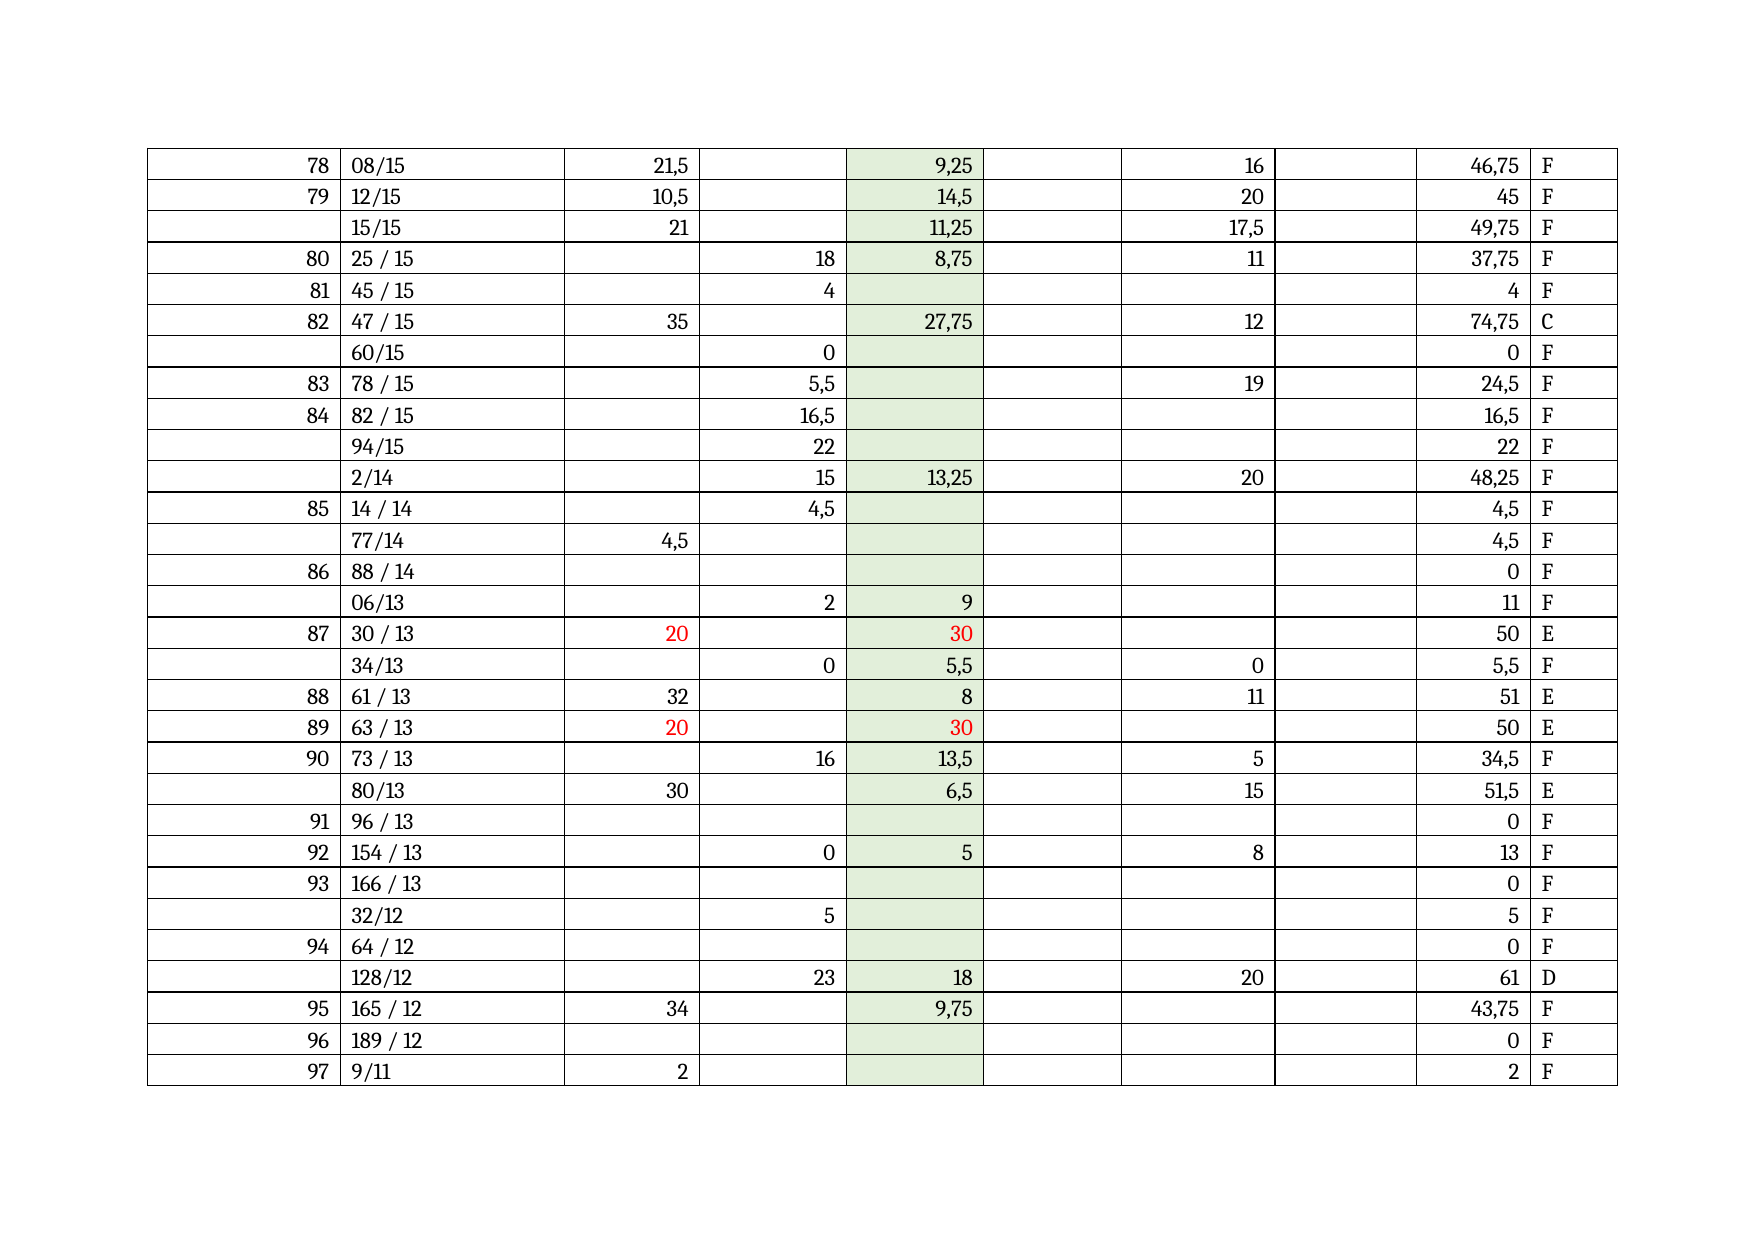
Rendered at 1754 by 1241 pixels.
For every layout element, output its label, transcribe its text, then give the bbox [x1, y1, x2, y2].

table_cell [984, 399, 1121, 429]
table_cell 78 / 15 [341, 368, 564, 398]
table_cell 11,25 [847, 211, 983, 241]
table_cell [1276, 211, 1416, 241]
table_cell 5 [700, 899, 846, 929]
table_cell 4,5 [565, 524, 699, 554]
table_cell 82 / 15 [341, 399, 564, 429]
table_cell F [1531, 993, 1617, 1023]
table_cell 15 [700, 461, 846, 491]
table_cell [984, 274, 1121, 304]
table_cell [847, 1024, 983, 1054]
table_cell [1276, 1055, 1416, 1085]
table_cell 50 [1417, 711, 1530, 741]
table_cell F [1531, 586, 1617, 616]
table_cell 30 [847, 618, 983, 648]
table_cell [1276, 805, 1416, 835]
table_cell 22 [1417, 430, 1530, 460]
table_cell 63 / 13 [341, 711, 564, 741]
table_cell 4 [700, 274, 846, 304]
table_cell 9,75 [847, 993, 983, 1023]
table_cell 20 [565, 618, 699, 648]
table_cell 4,5 [1417, 524, 1530, 554]
table_cell 47 / 15 [341, 305, 564, 335]
table_cell 89 [148, 711, 340, 741]
table_cell [1276, 430, 1416, 460]
table_cell 166 / 13 [341, 868, 564, 898]
table_cell D [1531, 961, 1617, 991]
table_cell 2/14 [341, 461, 564, 491]
table_cell 13,25 [847, 461, 983, 491]
table_cell 95 [148, 993, 340, 1023]
table_cell [984, 743, 1121, 773]
table_cell [1276, 993, 1416, 1023]
table_cell 15/15 [341, 211, 564, 241]
table_cell 2 [565, 1055, 699, 1085]
table_cell [1276, 868, 1416, 898]
table_cell 24,5 [1417, 368, 1530, 398]
table_cell [565, 836, 699, 866]
table_cell 79 [148, 180, 340, 210]
table_cell F [1531, 899, 1617, 929]
table_cell [700, 805, 846, 835]
table_cell [1276, 743, 1416, 773]
table_cell [984, 461, 1121, 491]
table_cell [700, 930, 846, 960]
table_cell 12 [1122, 305, 1274, 335]
table_cell [984, 430, 1121, 460]
table_cell 9,25 [847, 149, 983, 179]
table_cell [1276, 586, 1416, 616]
table_cell [1276, 711, 1416, 741]
table_cell [984, 555, 1121, 585]
table_cell 32/12 [341, 899, 564, 929]
table_cell [1122, 711, 1274, 741]
table_cell [1122, 586, 1274, 616]
table_cell 08/15 [341, 149, 564, 179]
table_cell [700, 555, 846, 585]
table_cell 0 [1417, 555, 1530, 585]
table_cell 189 / 12 [341, 1024, 564, 1054]
table_cell 51,5 [1417, 774, 1530, 804]
table_cell 13 [1417, 836, 1530, 866]
table_cell [984, 711, 1121, 741]
table_cell 20 [1122, 461, 1274, 491]
table_cell F [1531, 493, 1617, 523]
table_cell [700, 211, 846, 241]
table_cell [1276, 649, 1416, 679]
table_cell 84 [148, 399, 340, 429]
table_cell [1276, 680, 1416, 710]
table_cell 73 / 13 [341, 743, 564, 773]
table_cell [565, 868, 699, 898]
table_cell [847, 430, 983, 460]
table_cell F [1531, 368, 1617, 398]
table_cell [847, 336, 983, 366]
table_cell [1276, 493, 1416, 523]
table_cell [565, 649, 699, 679]
table_cell 18 [847, 961, 983, 991]
table_cell [565, 555, 699, 585]
table_cell 11 [1122, 680, 1274, 710]
table_cell F [1531, 430, 1617, 460]
table_cell 45 / 15 [341, 274, 564, 304]
table_cell 81 [148, 274, 340, 304]
table_cell [1122, 805, 1274, 835]
table_cell [1122, 993, 1274, 1023]
table_cell [1276, 243, 1416, 273]
table_cell 5,5 [1417, 649, 1530, 679]
table_cell [148, 586, 340, 616]
table_cell [1276, 1024, 1416, 1054]
table_cell 85 [148, 493, 340, 523]
table_cell 83 [148, 368, 340, 398]
table_cell 22 [700, 430, 846, 460]
table_cell 5 [1417, 899, 1530, 929]
table_cell 30 [565, 774, 699, 804]
table_cell 64 / 12 [341, 930, 564, 960]
table_cell 15 [1122, 774, 1274, 804]
table_cell [984, 1024, 1121, 1054]
table_cell 16,5 [700, 399, 846, 429]
table_cell [984, 336, 1121, 366]
table_cell 34,5 [1417, 743, 1530, 773]
table_cell [1122, 430, 1274, 460]
table_cell 34/13 [341, 649, 564, 679]
table_cell [148, 461, 340, 491]
table_cell 34 [565, 993, 699, 1023]
table_cell 16 [700, 743, 846, 773]
table_cell [984, 805, 1121, 835]
table_cell 49,75 [1417, 211, 1530, 241]
table_cell 23 [700, 961, 846, 991]
table_cell 9/11 [341, 1055, 564, 1085]
table_cell 78 [148, 149, 340, 179]
table_cell [984, 680, 1121, 710]
table_cell 37,75 [1417, 243, 1530, 273]
table_cell [1276, 399, 1416, 429]
table_cell [565, 430, 699, 460]
table_cell [984, 493, 1121, 523]
table_cell [984, 993, 1121, 1023]
table_cell [984, 868, 1121, 898]
table_cell 5 [1122, 743, 1274, 773]
table_cell [565, 461, 699, 491]
table_cell [1276, 555, 1416, 585]
table_cell 92 [148, 836, 340, 866]
table_cell [984, 180, 1121, 210]
table_cell F [1531, 555, 1617, 585]
table_cell [847, 524, 983, 554]
table_cell 4,5 [1417, 493, 1530, 523]
table_cell [565, 336, 699, 366]
table_cell F [1531, 805, 1617, 835]
table_cell [847, 1055, 983, 1085]
table_cell F [1531, 1024, 1617, 1054]
table_cell [984, 149, 1121, 179]
table_cell F [1531, 399, 1617, 429]
table_cell [565, 399, 699, 429]
table_cell [847, 399, 983, 429]
table_cell 12/15 [341, 180, 564, 210]
table_cell [984, 961, 1121, 991]
table_cell [847, 868, 983, 898]
table_cell F [1531, 524, 1617, 554]
table_cell [565, 586, 699, 616]
table_cell [1276, 149, 1416, 179]
table_cell 61 / 13 [341, 680, 564, 710]
table_cell [1276, 336, 1416, 366]
table_cell 20 [1122, 961, 1274, 991]
table_cell 21 [565, 211, 699, 241]
table_cell [565, 493, 699, 523]
table_cell 5,5 [700, 368, 846, 398]
table_cell 14 / 14 [341, 493, 564, 523]
table_cell F [1531, 649, 1617, 679]
table_cell 06/13 [341, 586, 564, 616]
table_cell [984, 243, 1121, 273]
table_cell F [1531, 180, 1617, 210]
table_cell [700, 993, 846, 1023]
table_cell [984, 899, 1121, 929]
table_cell [148, 524, 340, 554]
table_cell [700, 680, 846, 710]
table_cell [847, 493, 983, 523]
table_cell F [1531, 211, 1617, 241]
table_cell [1122, 399, 1274, 429]
table_cell E [1531, 774, 1617, 804]
table_cell 2 [700, 586, 846, 616]
table_cell [1276, 930, 1416, 960]
table_cell C [1531, 305, 1617, 335]
table_cell 9 [847, 586, 983, 616]
table_cell 88 / 14 [341, 555, 564, 585]
table_cell 30 / 13 [341, 618, 564, 648]
table_cell [1122, 274, 1274, 304]
table_cell [148, 430, 340, 460]
table_cell [565, 961, 699, 991]
table_cell E [1531, 618, 1617, 648]
table_cell E [1531, 680, 1617, 710]
table_cell [1276, 180, 1416, 210]
table_cell 0 [700, 336, 846, 366]
table_cell 21,5 [565, 149, 699, 179]
table_cell [1276, 524, 1416, 554]
table_cell 10,5 [565, 180, 699, 210]
table_cell F [1531, 461, 1617, 491]
table_cell [1276, 274, 1416, 304]
table_cell 51 [1417, 680, 1530, 710]
table_cell [1276, 461, 1416, 491]
table_cell [148, 336, 340, 366]
table_cell [984, 1055, 1121, 1085]
table_cell 5,5 [847, 649, 983, 679]
table_cell F [1531, 1055, 1617, 1085]
table_cell 154 / 13 [341, 836, 564, 866]
table_cell 19 [1122, 368, 1274, 398]
table_cell [565, 243, 699, 273]
table_cell 96 [148, 1024, 340, 1054]
table_cell 0 [1417, 805, 1530, 835]
table_cell 17,5 [1122, 211, 1274, 241]
table_cell [847, 555, 983, 585]
table_cell F [1531, 930, 1617, 960]
table_cell [700, 868, 846, 898]
table_cell 27,75 [847, 305, 983, 335]
table_cell [984, 930, 1121, 960]
table_cell 20 [565, 711, 699, 741]
table_cell [1276, 899, 1416, 929]
table_cell [984, 586, 1121, 616]
table_cell [565, 743, 699, 773]
table_cell 5 [847, 836, 983, 866]
table_cell 0 [1417, 1024, 1530, 1054]
table_cell 0 [1417, 336, 1530, 366]
table_cell 128/12 [341, 961, 564, 991]
table_cell [1122, 493, 1274, 523]
table_cell 74,75 [1417, 305, 1530, 335]
table_cell [700, 1055, 846, 1085]
table_cell [1276, 774, 1416, 804]
table_cell [148, 961, 340, 991]
table_cell F [1531, 836, 1617, 866]
table_cell 90 [148, 743, 340, 773]
table_cell [1122, 868, 1274, 898]
table_cell [565, 805, 699, 835]
table_cell 77/14 [341, 524, 564, 554]
table_cell F [1531, 274, 1617, 304]
table_cell [700, 524, 846, 554]
table_cell 61 [1417, 961, 1530, 991]
table_cell 60/15 [341, 336, 564, 366]
table_cell [700, 180, 846, 210]
table_cell [847, 368, 983, 398]
table_cell 0 [700, 836, 846, 866]
table_cell [700, 774, 846, 804]
table_cell 6,5 [847, 774, 983, 804]
table_cell F [1531, 868, 1617, 898]
table_cell [847, 274, 983, 304]
table_cell [984, 211, 1121, 241]
table_cell 20 [1122, 180, 1274, 210]
table_cell 45 [1417, 180, 1530, 210]
table_cell [700, 618, 846, 648]
table_cell 0 [1417, 868, 1530, 898]
table_cell 165 / 12 [341, 993, 564, 1023]
table_cell [1122, 1055, 1274, 1085]
table_cell [700, 711, 846, 741]
table_cell 8 [847, 680, 983, 710]
table_cell F [1531, 243, 1617, 273]
table_cell [700, 149, 846, 179]
table_cell 0 [1122, 649, 1274, 679]
table_cell 0 [1417, 930, 1530, 960]
table_cell 82 [148, 305, 340, 335]
table_cell 11 [1417, 586, 1530, 616]
table_cell 43,75 [1417, 993, 1530, 1023]
table_cell 86 [148, 555, 340, 585]
table_cell [1122, 524, 1274, 554]
table_cell [1276, 961, 1416, 991]
table_cell [1122, 930, 1274, 960]
table_cell 88 [148, 680, 340, 710]
table_cell [847, 805, 983, 835]
table_cell [847, 899, 983, 929]
table_cell [148, 774, 340, 804]
table_cell [565, 899, 699, 929]
table_cell [1276, 368, 1416, 398]
table_cell [984, 524, 1121, 554]
table_cell 87 [148, 618, 340, 648]
table_cell 97 [148, 1055, 340, 1085]
table_cell 46,75 [1417, 149, 1530, 179]
table_cell F [1531, 743, 1617, 773]
table_cell [1122, 1024, 1274, 1054]
table_cell [565, 274, 699, 304]
table_cell [565, 368, 699, 398]
table_cell [847, 930, 983, 960]
table_cell 30 [847, 711, 983, 741]
table_cell 18 [700, 243, 846, 273]
table_cell 35 [565, 305, 699, 335]
table_cell 25 / 15 [341, 243, 564, 273]
table_cell 93 [148, 868, 340, 898]
table_cell [984, 368, 1121, 398]
table_cell 8,75 [847, 243, 983, 273]
table_cell 32 [565, 680, 699, 710]
table_cell 2 [1417, 1055, 1530, 1085]
table_cell 80/13 [341, 774, 564, 804]
table_cell [565, 1024, 699, 1054]
table_cell [1122, 899, 1274, 929]
table_cell 91 [148, 805, 340, 835]
table_cell 50 [1417, 618, 1530, 648]
table_cell [700, 1024, 846, 1054]
table_cell 80 [148, 243, 340, 273]
table_cell 4,5 [700, 493, 846, 523]
table_cell 16 [1122, 149, 1274, 179]
table_cell 14,5 [847, 180, 983, 210]
table_cell [700, 305, 846, 335]
table_cell [148, 649, 340, 679]
table_cell 4 [1417, 274, 1530, 304]
table_cell 0 [700, 649, 846, 679]
table_cell [1122, 336, 1274, 366]
table_cell [984, 305, 1121, 335]
table_cell F [1531, 336, 1617, 366]
table_cell 94/15 [341, 430, 564, 460]
table_cell 94 [148, 930, 340, 960]
table_cell [1276, 836, 1416, 866]
table_cell [1122, 618, 1274, 648]
table_cell 96 / 13 [341, 805, 564, 835]
table_cell F [1531, 149, 1617, 179]
table_cell 11 [1122, 243, 1274, 273]
table_cell [148, 211, 340, 241]
table_cell [984, 649, 1121, 679]
table_cell [1276, 618, 1416, 648]
table_cell [565, 930, 699, 960]
table_cell 8 [1122, 836, 1274, 866]
table_cell 48,25 [1417, 461, 1530, 491]
table_cell 13,5 [847, 743, 983, 773]
table_cell [984, 836, 1121, 866]
table_cell E [1531, 711, 1617, 741]
table_cell [984, 774, 1121, 804]
table_cell [1276, 305, 1416, 335]
table_cell [1122, 555, 1274, 585]
table_cell [148, 899, 340, 929]
table_cell 16,5 [1417, 399, 1530, 429]
table_cell [984, 618, 1121, 648]
